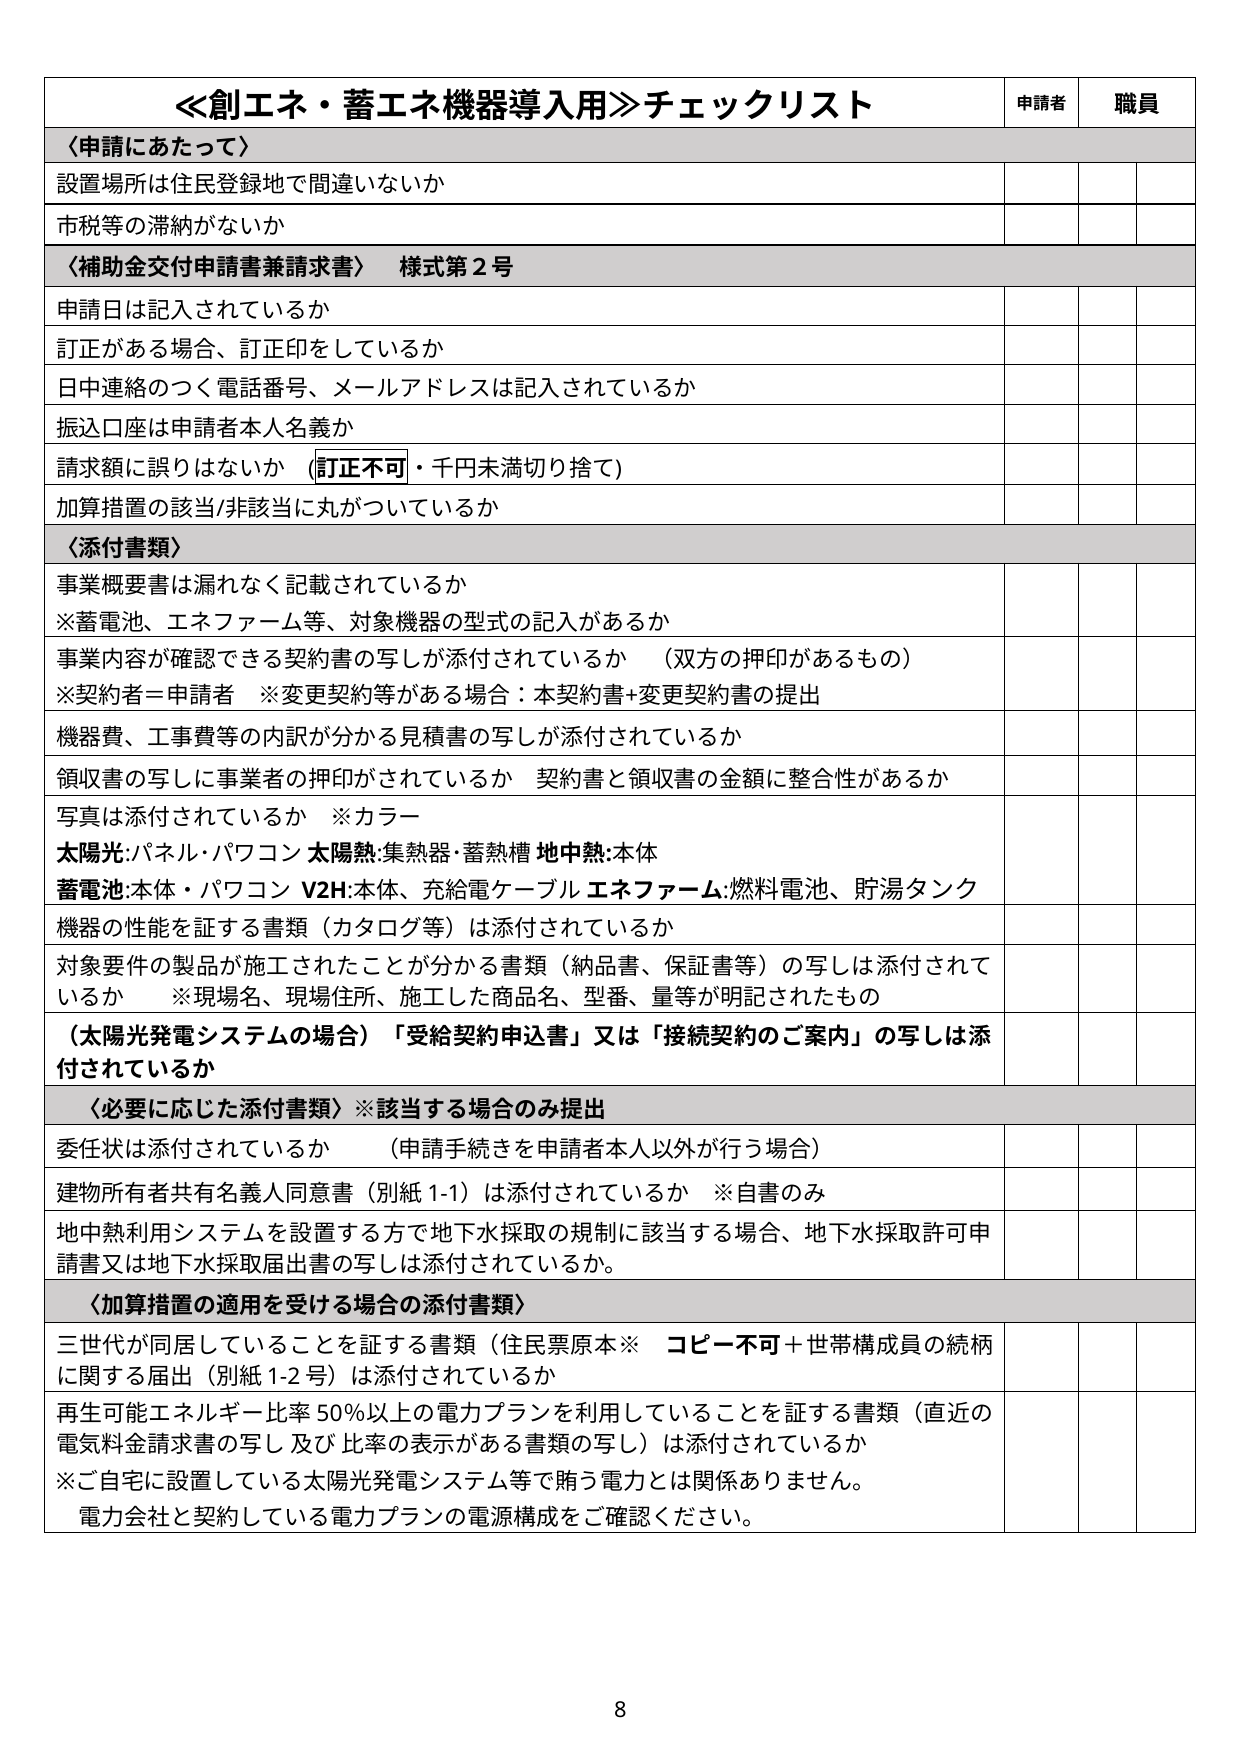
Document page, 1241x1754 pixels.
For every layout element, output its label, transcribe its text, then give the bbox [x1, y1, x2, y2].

table_cell 〈補助金交付申請書兼請求書〉 様式第２号 [45, 246, 1195, 286]
table_cell [1137, 637, 1195, 710]
table_cell [1005, 564, 1078, 636]
table_cell [1079, 287, 1136, 325]
table_cell 設置場所は住民登録地で間違いないか [45, 163, 1004, 203]
table_cell [1079, 326, 1136, 364]
table_cell [1079, 444, 1136, 484]
table_cell [1005, 485, 1078, 523]
table_cell 市税等の滞納がないか [45, 205, 1004, 244]
table_cell 領収書の写しに事業者の押印がされているか 契約書と領収書の金額に整合性があるか [45, 756, 1004, 794]
table_cell [1079, 796, 1136, 904]
table_cell [1005, 1013, 1078, 1084]
table_cell [1079, 905, 1136, 943]
table_cell [1079, 485, 1136, 523]
table_cell [1005, 163, 1078, 203]
table_cell [1005, 756, 1078, 794]
table_cell [1079, 945, 1136, 1012]
table_cell [1137, 444, 1195, 484]
table_cell [1005, 945, 1078, 1012]
table_cell [1005, 796, 1078, 904]
table_header 職員 [1079, 78, 1195, 127]
table_cell 写真は添付されているか ※カラー 太陽光:パネル･パワコン 太陽熱:集熱器･蓄熱槽 地中熱:本体 蓄電池:本体・パワコン V2H:本体、充給電ケーブル エネファーム:燃料電池、貯湯タンク [45, 796, 1004, 904]
table_cell 地中熱利用システムを設置する方で地下水採取の規制に該当する場合、地下水採取許可申請書又は地下水採取届出書の写しは添付されているか。 [45, 1211, 1004, 1279]
table_cell [1005, 637, 1078, 710]
table_cell [1005, 1392, 1078, 1532]
table_cell [1005, 326, 1078, 364]
table_cell [1079, 564, 1136, 636]
table_cell [1005, 444, 1078, 484]
table_cell [1005, 405, 1078, 443]
table_cell [1005, 365, 1078, 403]
table_cell [1137, 945, 1195, 1012]
table_cell [1005, 711, 1078, 755]
table_cell [1079, 1392, 1136, 1532]
table_cell （太陽光発電システムの場合）「受給契約申込書」又は「接続契約のご案内」の写しは添付されているか [45, 1013, 1004, 1084]
table_cell 機器費、工事費等の内訳が分かる見積書の写しが添付されているか [45, 711, 1004, 755]
table_cell 訂正がある場合、訂正印をしているか [45, 326, 1004, 364]
table_cell [1137, 405, 1195, 443]
table_cell 〈加算措置の適用を受ける場合の添付書類〉 [45, 1280, 1195, 1322]
table_cell 建物所有者共有名義人同意書（別紙1-1）は添付されているか ※自書のみ [45, 1168, 1004, 1210]
table_cell [1005, 1168, 1078, 1210]
table_cell [1079, 1323, 1136, 1391]
table_cell 日中連絡のつく電話番号、メールアドレスは記入されているか [45, 365, 1004, 403]
table_cell 申請日は記入されているか [45, 287, 1004, 325]
table_cell 事業概要書は漏れなく記載されているか ※蓄電池、エネファーム等、対象機器の型式の記入があるか [45, 564, 1004, 636]
table_cell 〈添付書類〉 [45, 525, 1195, 563]
table_cell [1079, 1168, 1136, 1210]
table_cell [1137, 365, 1195, 403]
table_cell [1137, 287, 1195, 325]
table_cell [1079, 1013, 1136, 1084]
table_cell 再生可能エネルギー比率50％以上の電力プランを利用していることを証する書類（直近の電気料金請求書の写し 及び 比率の表示がある書類の写し）は添付されているか ※ご自宅に設置している太陽光発電システム等で賄う電力とは関係ありません。 電力会社と契約している電力プランの電源構成をご確認ください。 [45, 1392, 1004, 1532]
table_cell [1137, 796, 1195, 904]
table_cell [1079, 711, 1136, 755]
table_cell [1079, 637, 1136, 710]
table_cell 加算措置の該当/非該当に丸がついているか [45, 485, 1004, 523]
table_cell [1005, 205, 1078, 244]
table_cell [1137, 1125, 1195, 1167]
table_cell [1079, 405, 1136, 443]
table_cell 機器の性能を証する書類（カタログ等）は添付されているか [45, 905, 1004, 943]
table_cell [1137, 1168, 1195, 1210]
table_cell 〈必要に応じた添付書類〉※該当する場合のみ提出 [45, 1086, 1195, 1124]
table_cell [1005, 1323, 1078, 1391]
table_cell [1137, 756, 1195, 794]
table_cell [1137, 711, 1195, 755]
table_cell [1137, 163, 1195, 203]
table_cell [1137, 485, 1195, 523]
table_cell [1137, 1323, 1195, 1391]
table_cell [1079, 205, 1136, 244]
table_header ≪創エネ・蓄エネ機器導入用≫チェックリスト [45, 78, 1004, 127]
table_cell [1137, 1013, 1195, 1084]
table_cell [1005, 287, 1078, 325]
table_cell 委任状は添付されているか （申請手続きを申請者本人以外が行う場合） [45, 1125, 1004, 1167]
table_cell [1137, 1211, 1195, 1279]
table_cell [1079, 756, 1136, 794]
table_cell 請求額に誤りはないか (訂正不可・千円未満切り捨て) [45, 444, 1004, 484]
table_cell [1005, 1211, 1078, 1279]
table_cell [1079, 1211, 1136, 1279]
table_header 申請者 [1005, 78, 1078, 127]
table_cell 三世代が同居していることを証する書類（住民票原本※ コピー不可＋世帯構成員の続柄に関する届出（別紙1-2号）は添付されているか [45, 1323, 1004, 1391]
table_cell [1005, 905, 1078, 943]
table_cell 〈申請にあたって〉 [45, 128, 1195, 162]
table_cell [1137, 1392, 1195, 1532]
table_cell 事業内容が確認できる契約書の写しが添付されているか （双方の押印があるもの） ※契約者＝申請者 ※変更契約等がある場合：本契約書+変更契約書の提出 [45, 637, 1004, 710]
table_cell 振込口座は申請者本人名義か [45, 405, 1004, 443]
table_cell [1079, 163, 1136, 203]
table_cell [1005, 1125, 1078, 1167]
table_cell 対象要件の製品が施工されたことが分かる書類（納品書、保証書等）の写しは添付されているか ※現場名、現場住所、施工した商品名、型番、量等が明記されたもの [45, 945, 1004, 1012]
table_cell [1079, 365, 1136, 403]
table_cell [1079, 1125, 1136, 1167]
table_cell [1137, 905, 1195, 943]
table_cell [1137, 205, 1195, 244]
table_cell [1137, 326, 1195, 364]
table_cell [1137, 564, 1195, 636]
